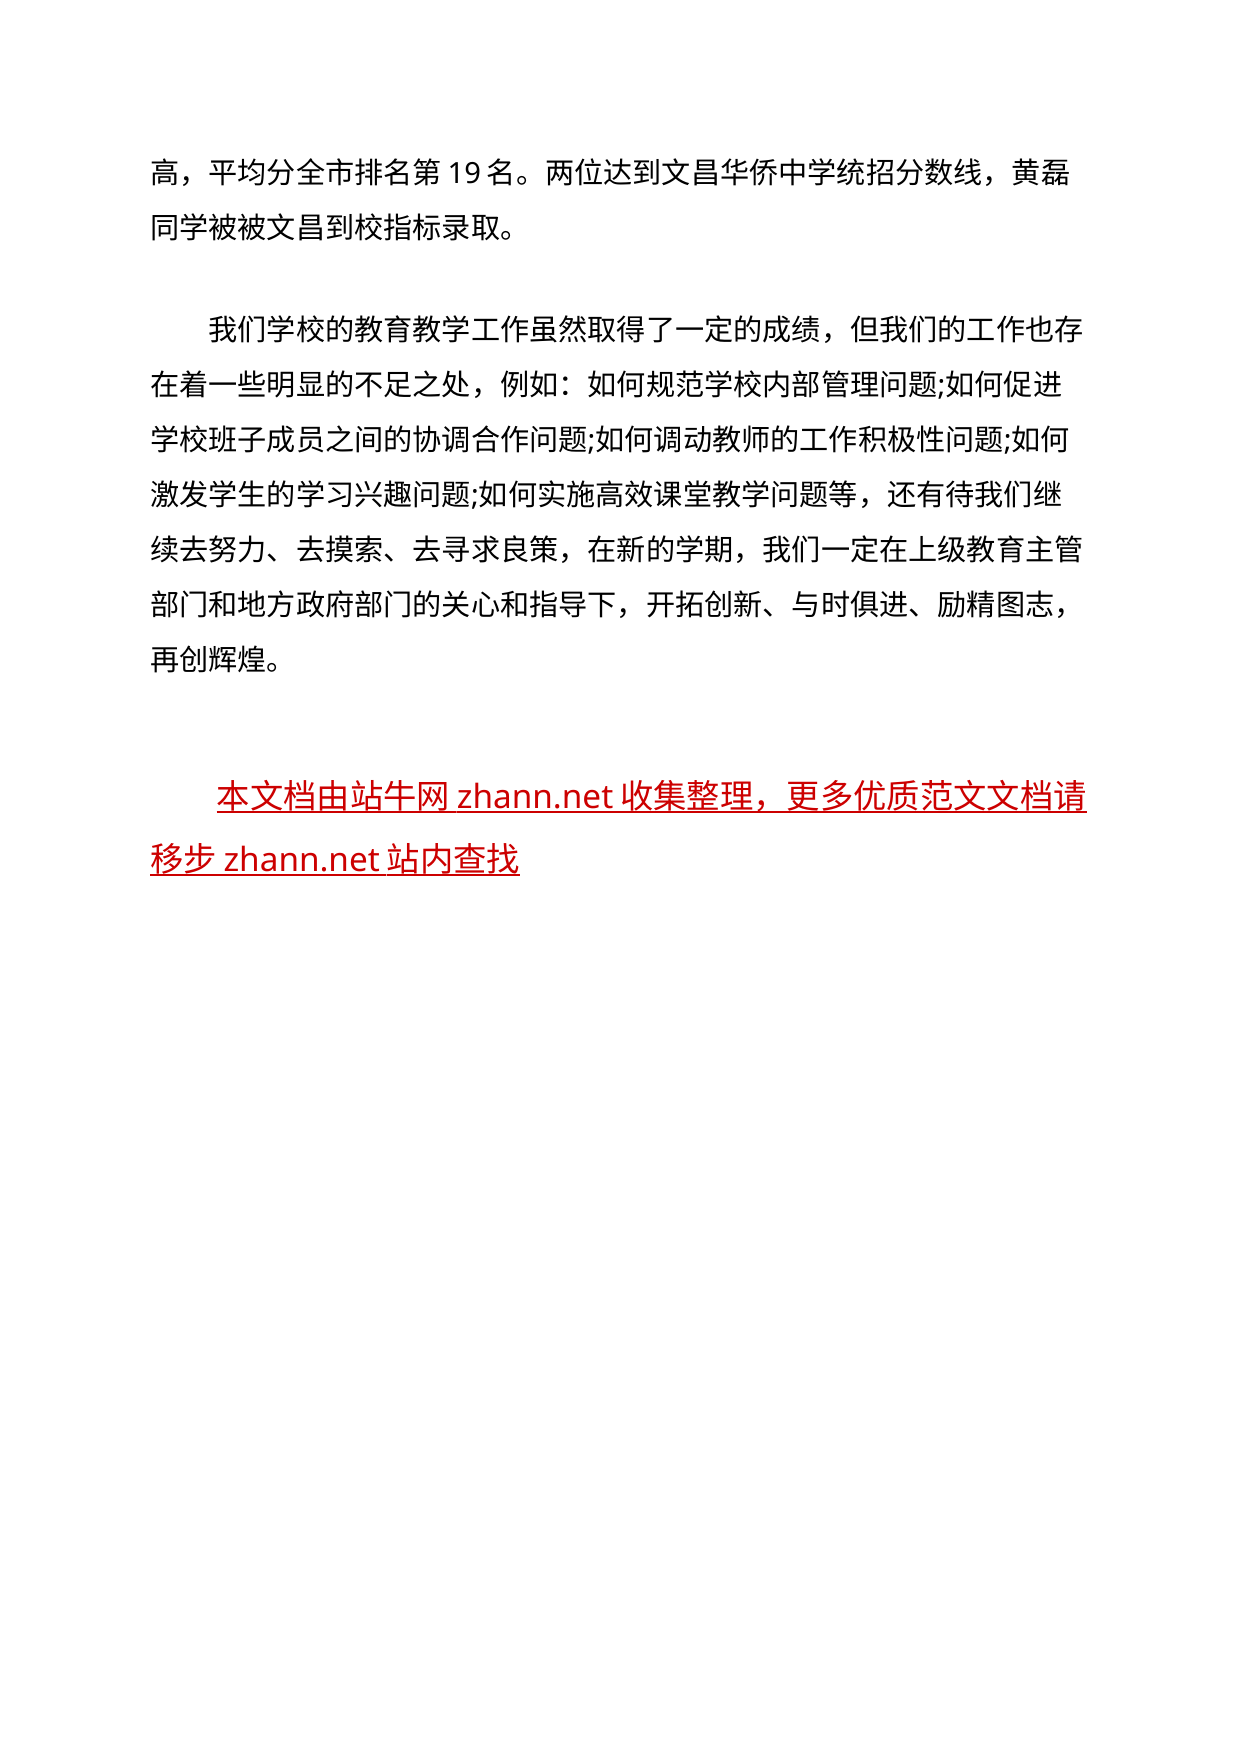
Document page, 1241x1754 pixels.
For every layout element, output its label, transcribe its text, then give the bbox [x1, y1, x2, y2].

text 我们学校的教育教学工作虽然取得了一定的成绩，但我们的工作也存在着一些明显的不足之处，例如：如何规范学校内部管理问题;如何促进学校班子成员之间的协调合作问题;如何调动教师的工作积极性问题;如何激发学生的学习兴趣问题;如何实施高效课堂教学问题等，还有待我们继续去努力、去摸索、去寻求良策，在新的学期，我们一定在上级教育主管部门和地方政府部门的关心和指导下，开拓创新、与时俱进、励精图志，再创辉煌。 [150, 307, 1090, 679]
text 本文档由站牛网zhann.net收集整理，更多优质范文文档请移步zhann.net站内查找 [150, 769, 1090, 881]
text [150, 150, 1090, 247]
